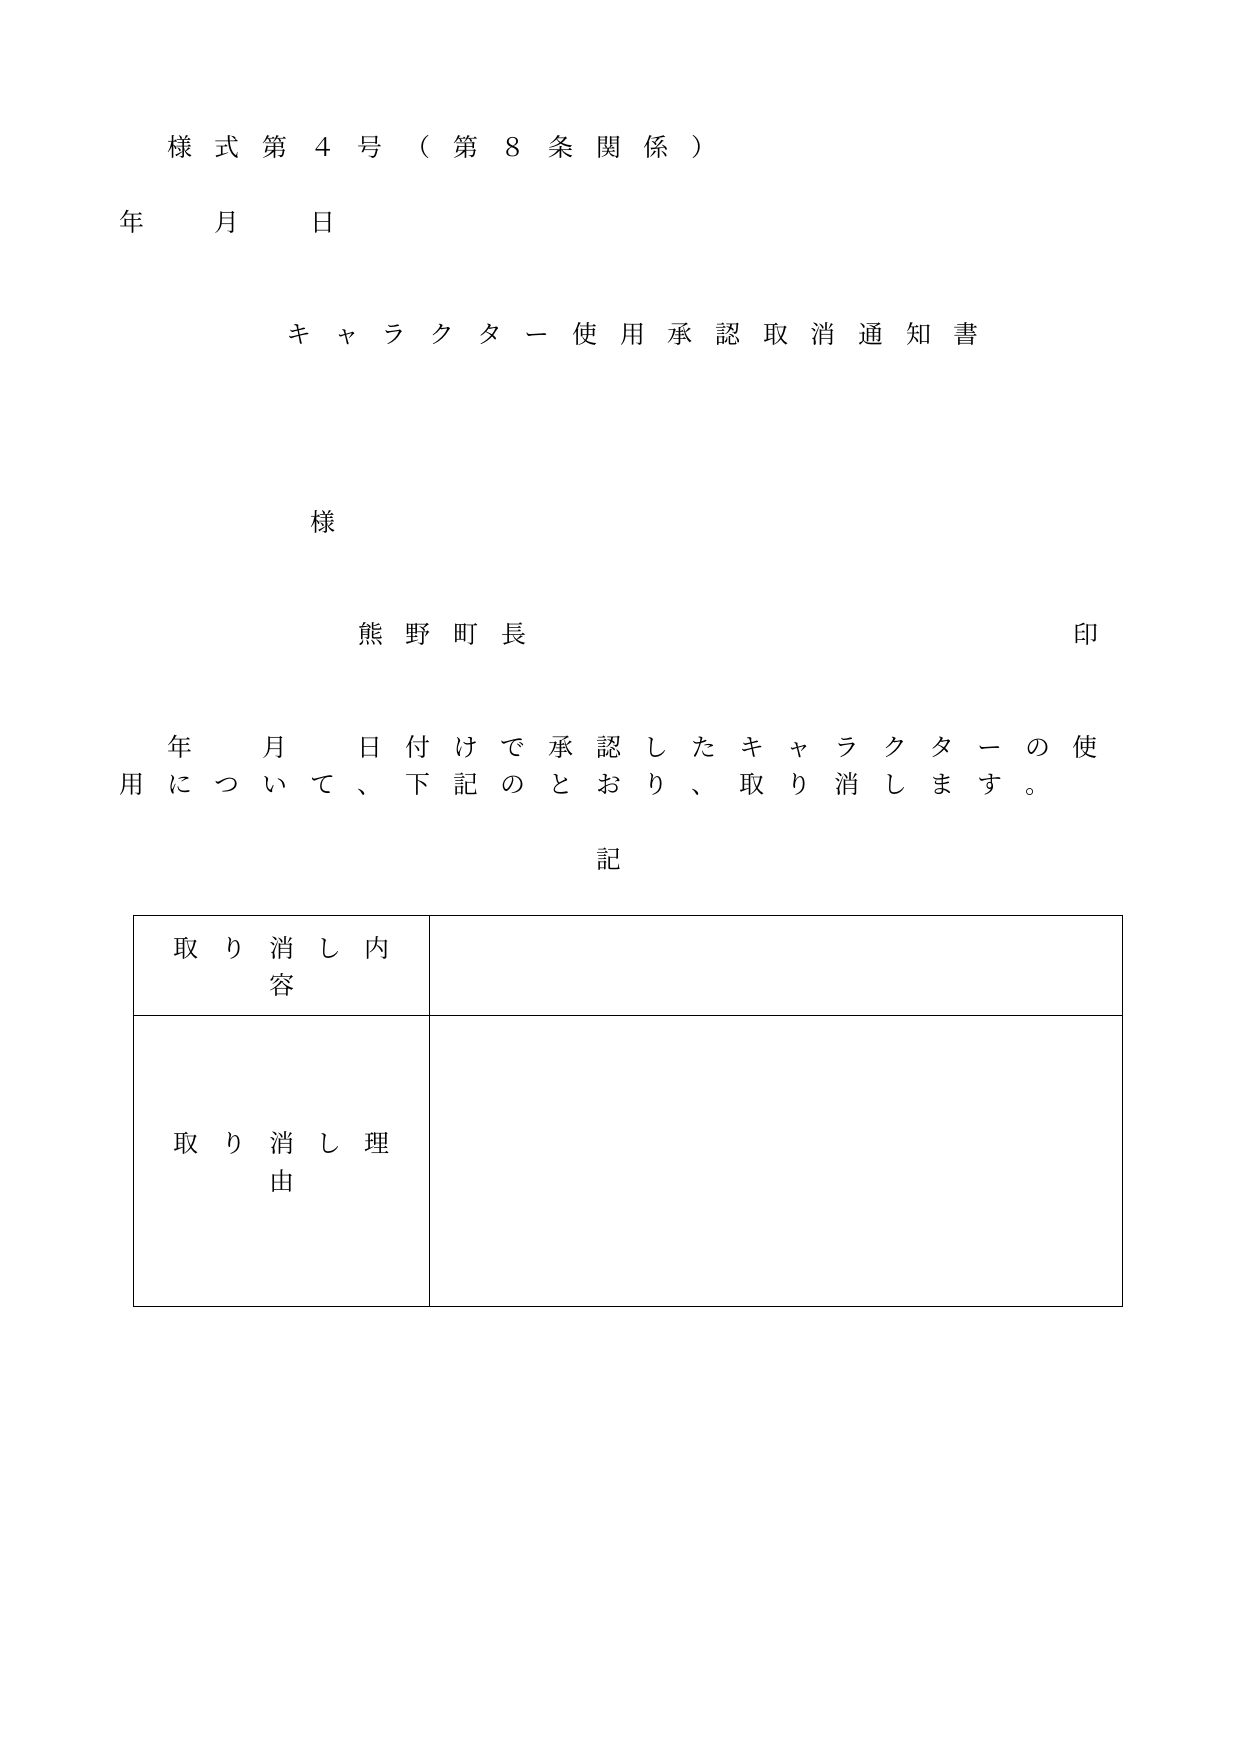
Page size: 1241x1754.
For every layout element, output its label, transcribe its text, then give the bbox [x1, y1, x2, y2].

table_header [430, 916, 1122, 1015]
subtitle 記 [119, 839, 1121, 877]
text 年 月 日 [119, 164, 1121, 239]
table_header 取り消し内容 [134, 916, 429, 1015]
text キャラクター使用承認取消通知書 [119, 314, 1121, 352]
text 年 月 日付けで承認したキャラクターの使用について、下記のとおり、取り消します。 [119, 727, 1121, 802]
table_cell 取り消し理由 [134, 1016, 429, 1306]
text 様式第４号（第８条関係） [119, 127, 1121, 164]
table_cell [430, 1016, 1122, 1306]
text 様 [119, 502, 1121, 539]
text 熊野町長 印 [119, 614, 1121, 652]
